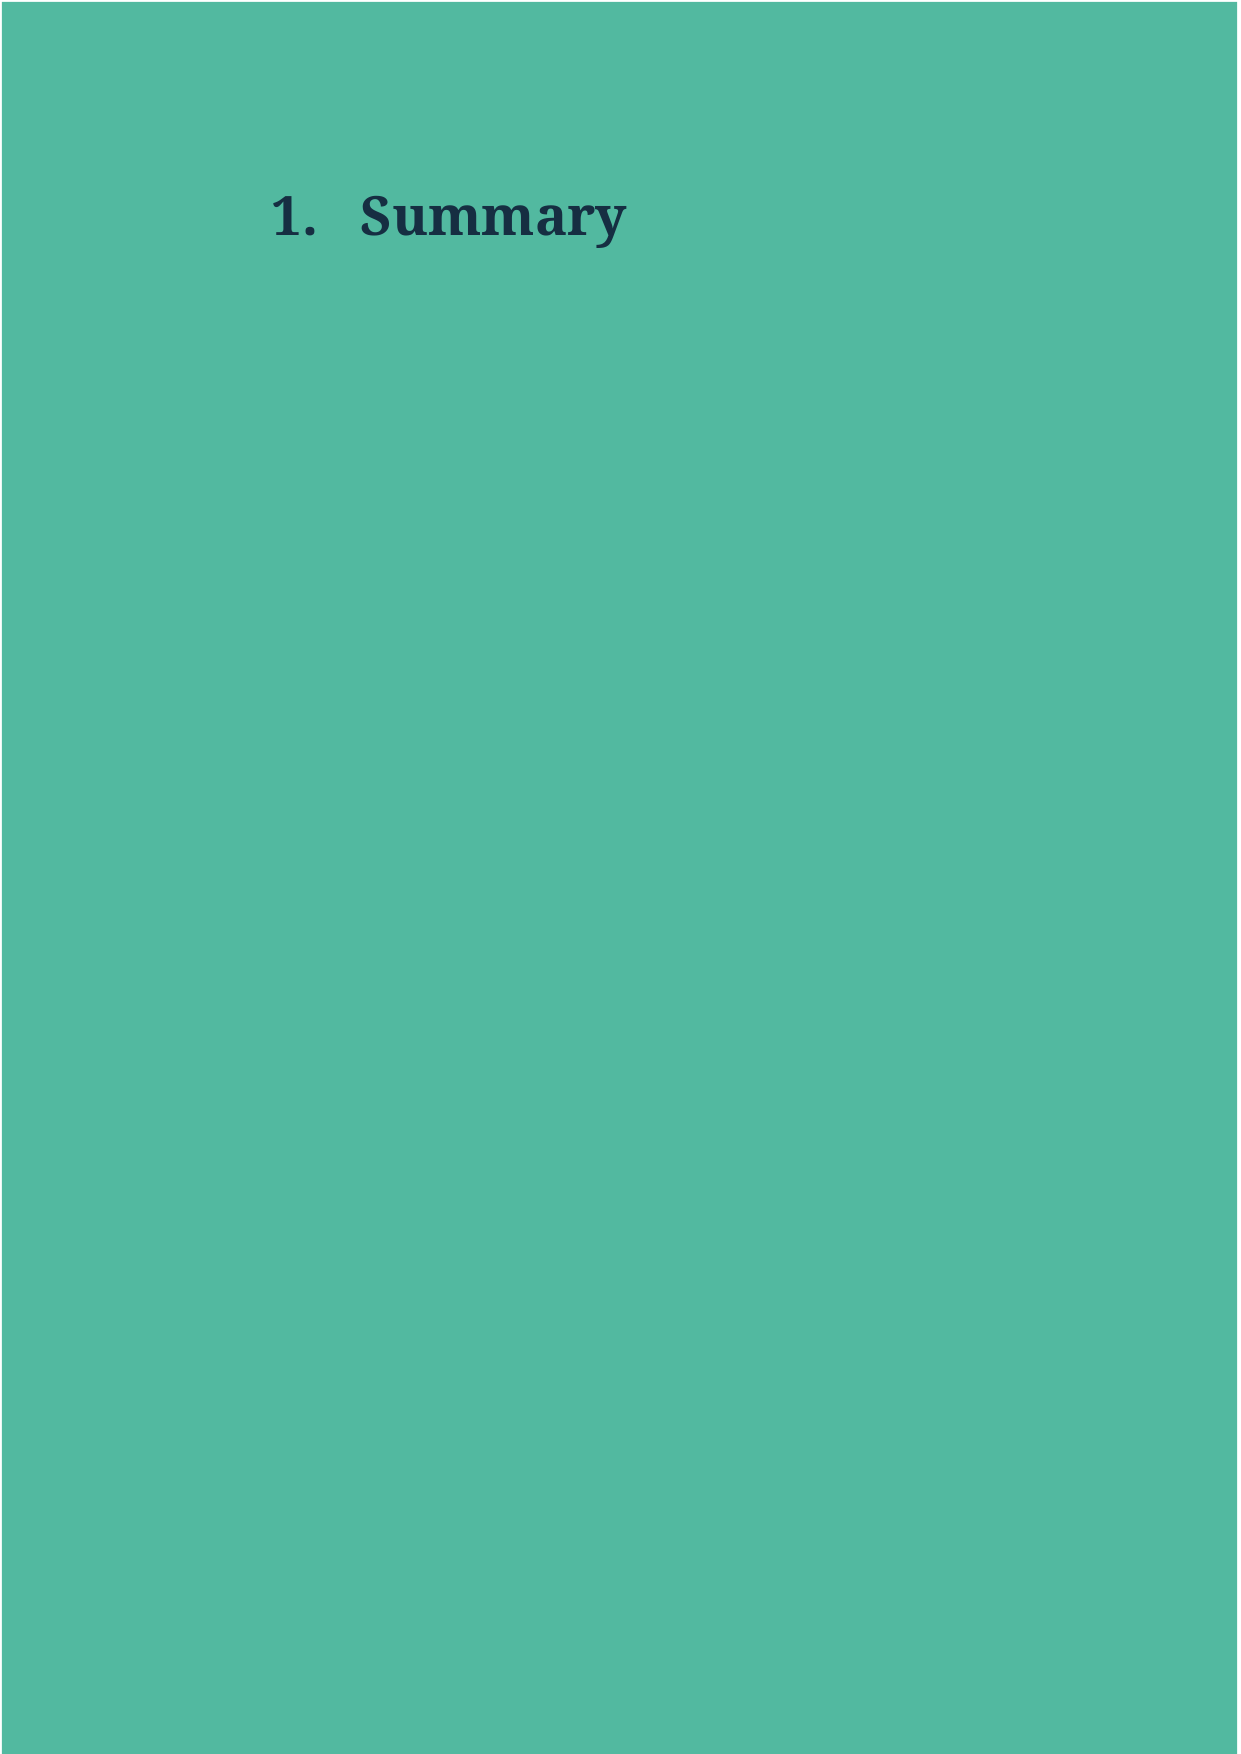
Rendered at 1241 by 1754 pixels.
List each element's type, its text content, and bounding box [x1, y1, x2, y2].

subtitle Summary [272, 185, 1090, 248]
